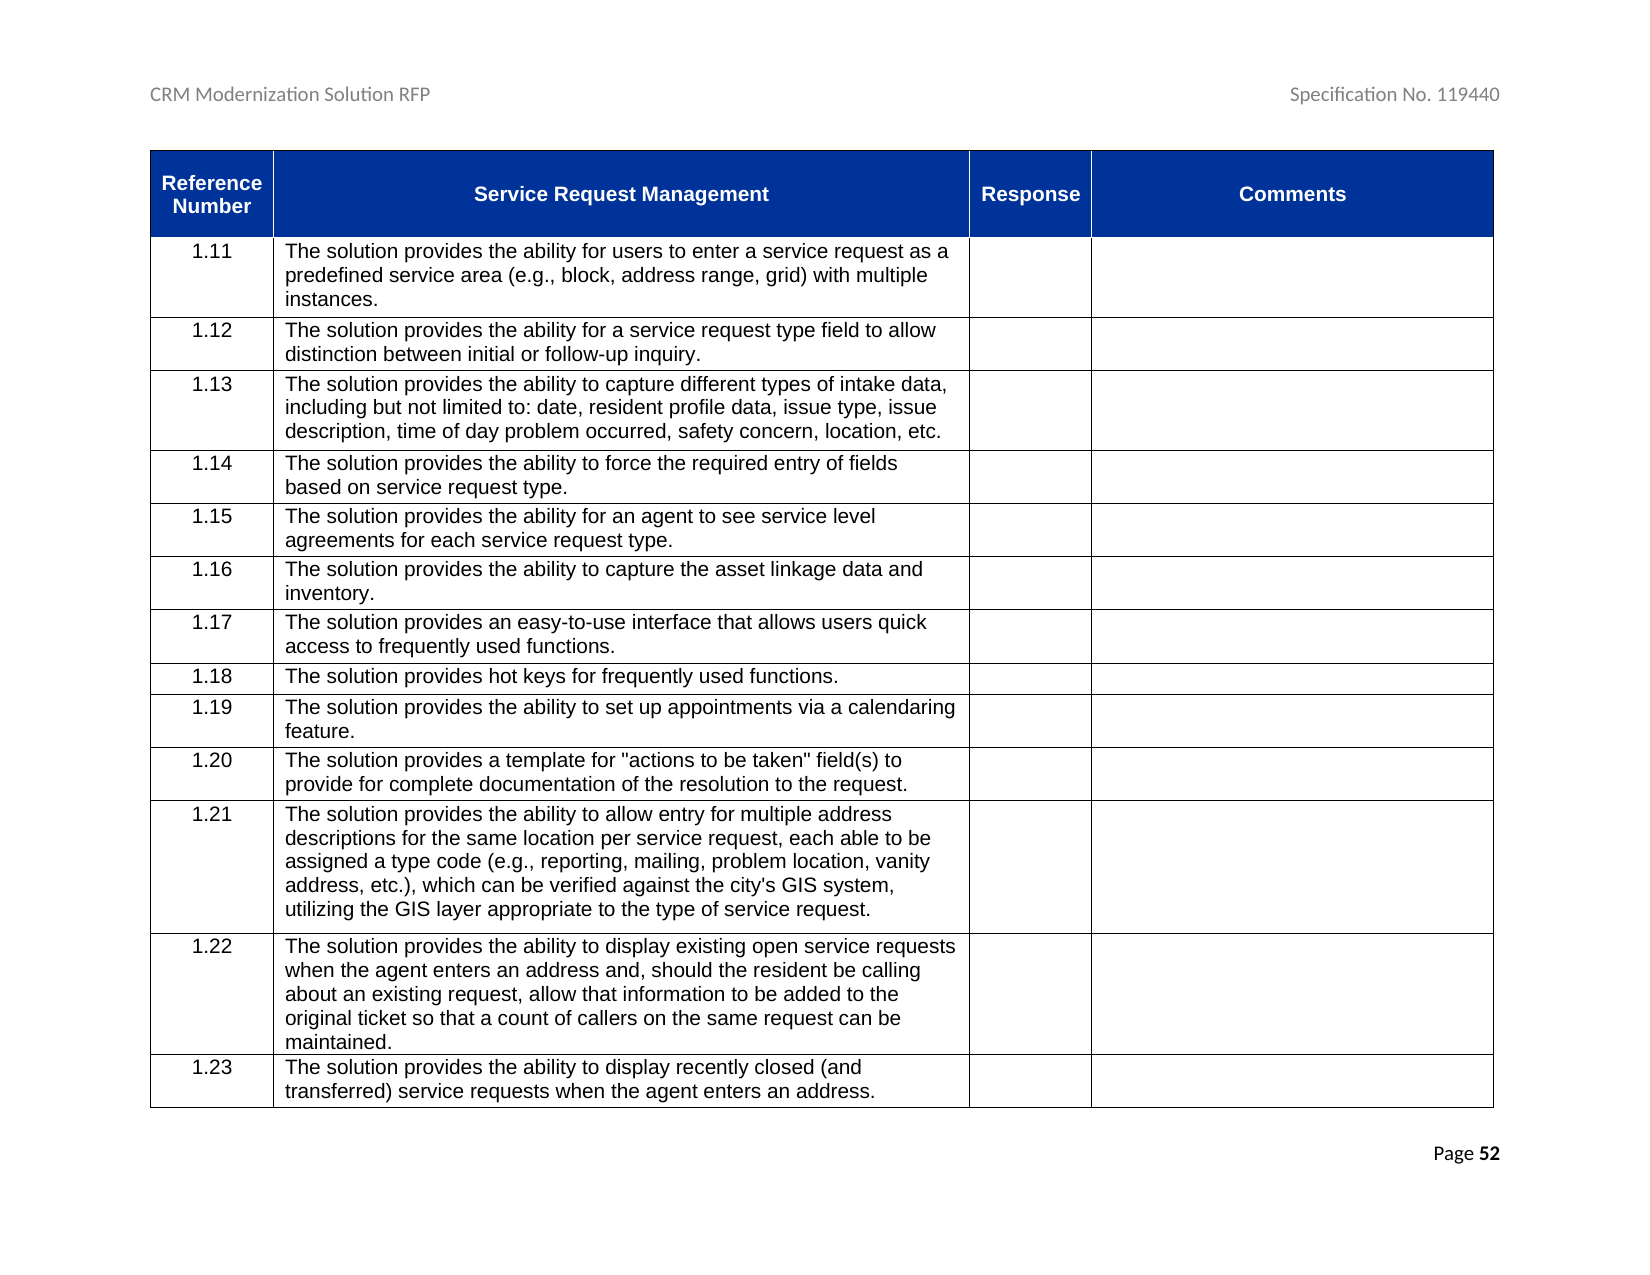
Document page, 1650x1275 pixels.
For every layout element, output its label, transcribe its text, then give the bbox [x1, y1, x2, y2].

table_cell 1.21 [151, 801, 273, 933]
table_cell 1.18 [151, 664, 273, 694]
table_cell The solution provides a template for "actions to be taken" field(s) to provide for complete documentation of the resolution to the request. [274, 748, 969, 800]
table_cell [1092, 801, 1493, 933]
table_cell The solution provides the ability to force the required entry of fields based on service request type. [274, 451, 969, 503]
table_cell [1092, 371, 1493, 450]
table_cell Response [970, 151, 1091, 237]
table_cell 1.23 [151, 1055, 273, 1107]
table_cell [970, 504, 1091, 556]
table_cell The solution provides the ability to allow entry for multiple address descriptions for the same location per service request, each able to be assigned a type code (e.g., reporting, mailing, problem location, vanity address, etc.), which can be verified against the city's GIS system, utilizing the GIS layer appropriate to the type of service request. [274, 801, 969, 933]
table_cell 1.17 [151, 610, 273, 662]
table_cell 1.13 [151, 371, 273, 450]
table_cell The solution provides the ability for a service request type field to allow distinction between initial or follow-up inquiry. [274, 318, 969, 370]
table_cell [1092, 557, 1493, 609]
table_cell [970, 238, 1091, 317]
table_cell 1.20 [151, 748, 273, 800]
table_cell The solution provides an easy-to-use interface that allows users quick access to frequently used functions. [274, 610, 969, 662]
table_cell 1.14 [151, 451, 273, 503]
table_cell 1.15 [151, 504, 273, 556]
table_cell [1092, 318, 1493, 370]
table_cell [1092, 748, 1493, 800]
table_cell The solution provides the ability to display recently closed (and transferred) service requests when the agent enters an address. [274, 1055, 969, 1107]
table_cell The solution provides the ability to display existing open service requests when the agent enters an address and, should the resident be calling about an existing request, allow that information to be added to the original ticket so that a count of callers on the same request can be maintained. [274, 934, 969, 1054]
table_cell [970, 664, 1091, 694]
table_cell [1092, 695, 1493, 747]
table_cell [970, 934, 1091, 1054]
table_cell The solution provides the ability for users to enter a service request as a predefined service area (e.g., block, address range, grid) with multiple instances. [274, 239, 969, 317]
table_cell 1.22 [151, 934, 273, 1054]
table_cell [970, 1055, 1091, 1107]
table_cell 1.16 [151, 557, 273, 609]
table_cell 1.19 [151, 695, 273, 747]
table_cell [1092, 451, 1493, 503]
table_cell [970, 610, 1091, 662]
table_cell The solution provides hot keys for frequently used functions. [274, 664, 969, 694]
table_cell [970, 695, 1091, 747]
table_cell [970, 371, 1091, 450]
table_cell [970, 557, 1091, 609]
table_cell [1092, 934, 1493, 1054]
table_cell The solution provides the ability for an agent to see service level agreements for each service request type. [274, 504, 969, 556]
table_cell [1092, 1055, 1493, 1107]
table_cell The solution provides the ability to set up appointments via a calendaring feature. [274, 695, 969, 747]
table_cell 1.11 [151, 239, 273, 317]
table_cell [1092, 664, 1493, 694]
table_cell [970, 318, 1091, 370]
table_cell The solution provides the ability to capture different types of intake data, including but not limited to: date, resident profile data, issue type, issue description, time of day problem occurred, safety concern, location, etc. [274, 371, 969, 450]
table_cell [970, 748, 1091, 800]
table_cell [970, 451, 1091, 503]
table_cell 1.12 [151, 318, 273, 370]
table_cell The solution provides the ability to capture the asset linkage data and inventory. [274, 557, 969, 609]
table_cell [1092, 610, 1493, 662]
table_cell Comments [1092, 151, 1493, 237]
table_cell Reference Number [151, 151, 273, 237]
table_cell [1092, 239, 1493, 317]
table_cell [970, 801, 1091, 933]
table_cell [1092, 504, 1493, 556]
table_cell Service Request Management [274, 151, 969, 237]
